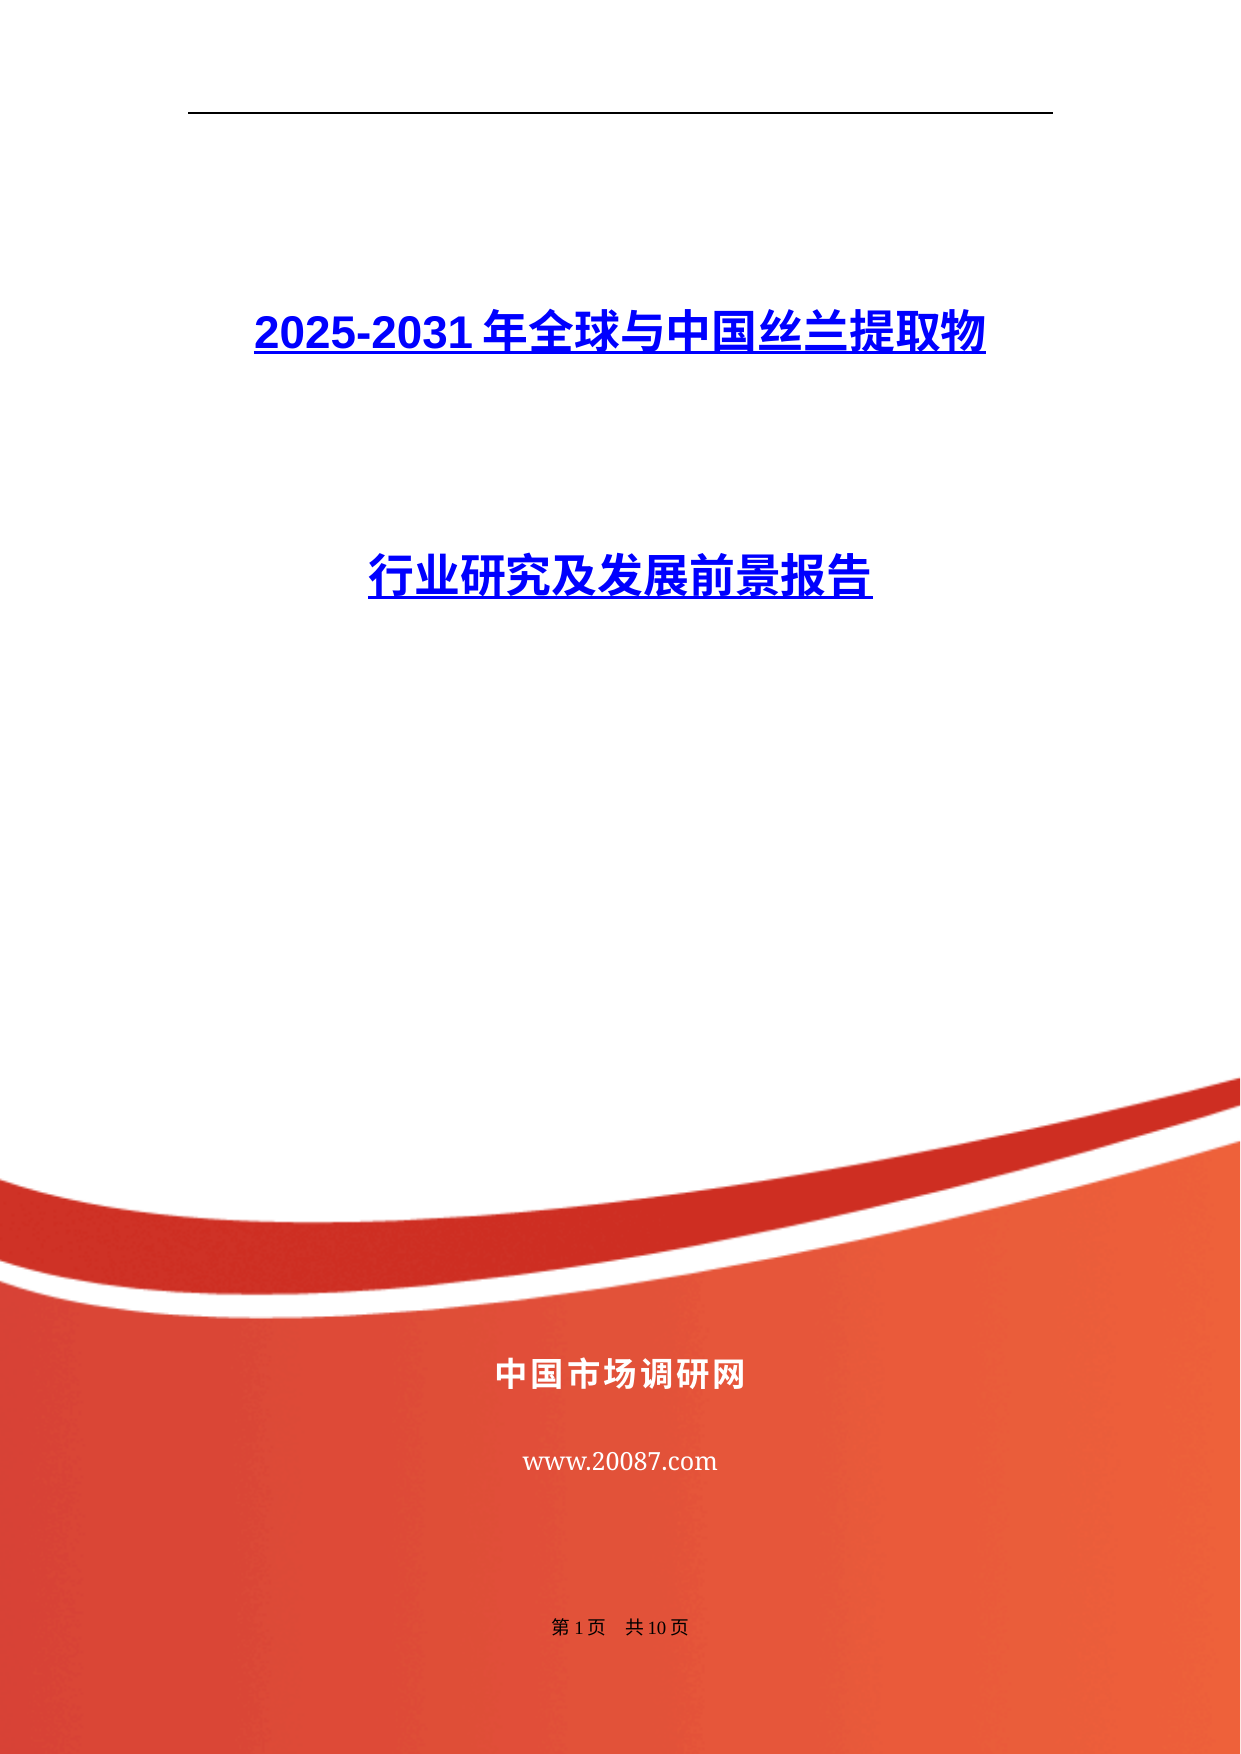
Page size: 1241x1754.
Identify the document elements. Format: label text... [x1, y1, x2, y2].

text www.20087.com [187, 1428, 1053, 1493]
subtitle 中国市场调研网 [187, 1339, 1053, 1404]
picture [0, 1006, 1241, 1754]
table_header 2025-2031年全球与中国丝兰提取物行业研究及发展前景报告 [188, 207, 1053, 773]
